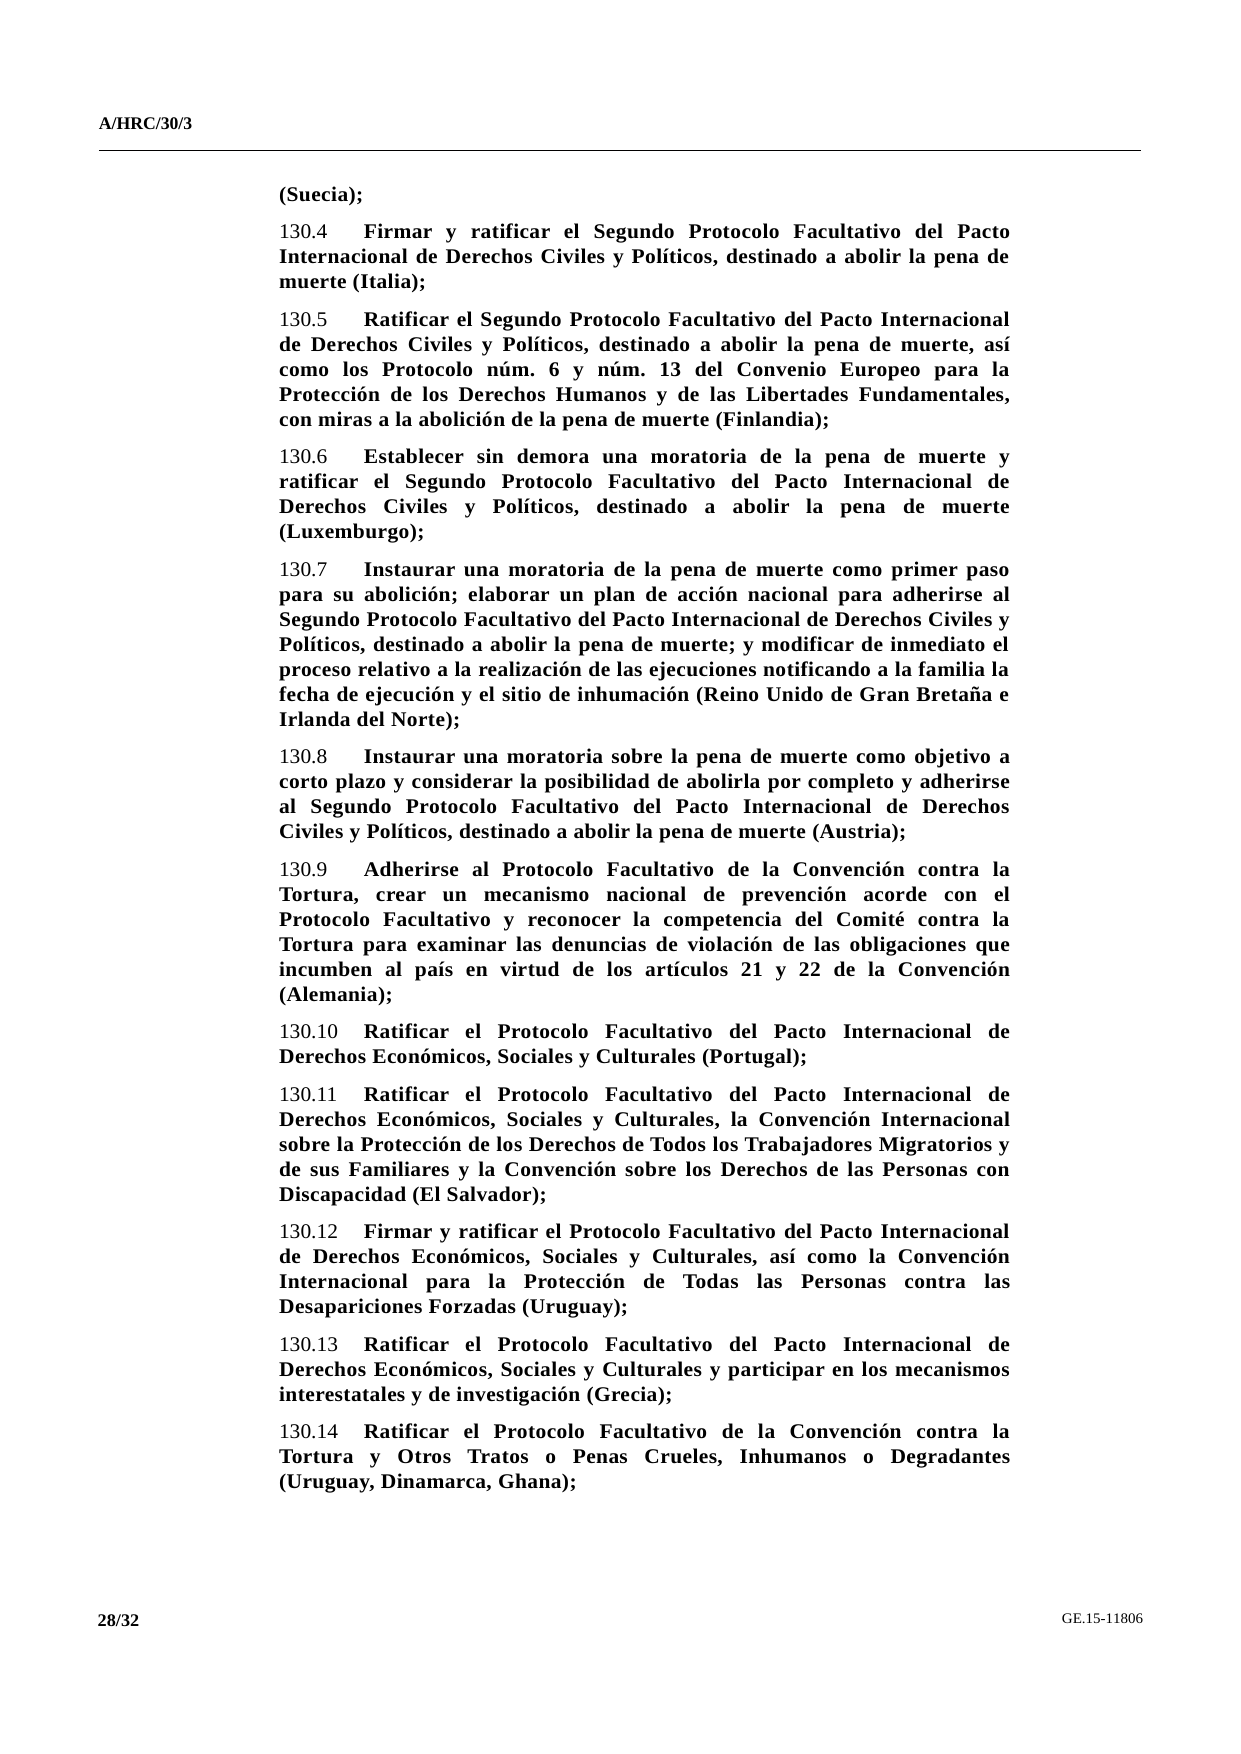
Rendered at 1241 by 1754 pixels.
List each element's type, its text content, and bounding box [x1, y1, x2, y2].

list Firmar y ratificar el Segundo Protocolo Facultativo del Pacto Internacional de Derechos Civiles y Políticos, destinado a abolir la pena de muerte (Italia); [279, 219, 1011, 294]
list Ratificar el Protocolo Facultativo de la Convención contra la Tortura y Otros Tratos o Penas Crueles, Inhumanos o Degradantes (Uruguay, Dinamarca, Ghana); [279, 1419, 1011, 1494]
list Ratificar el Protocolo Facultativo del Pacto Internacional de Derechos Económicos, Sociales y Culturales (Portugal); [279, 1019, 1011, 1069]
list Ratificar el Segundo Protocolo Facultativo del Pacto Internacional de Derechos Civiles y Políticos, destinado a abolir la pena de muerte, así como los Protocolo núm. 6 y núm. 13 del Convenio Europeo para la Protección de los Derechos Humanos y de las Libertades Fundamentales, con miras a la abolición de la pena de muerte (Finlandia); [279, 306, 1011, 431]
list Instaurar una moratoria de la pena de muerte como primer paso para su abolición; elaborar un plan de acción nacional para adherirse al Segundo Protocolo Facultativo del Pacto Internacional de Derechos Civiles y Políticos, destinado a abolir la pena de muerte; y modificar de inmediato el proceso relativo a la realización de las ejecuciones notificando a la familia la fecha de ejecución y el sitio de inhumación (Reino Unido de Gran Bretaña e Irlanda del Norte); [279, 556, 1011, 731]
list Establecer sin demora una moratoria de la pena de muerte y ratificar el Segundo Protocolo Facultativo del Pacto Internacional de Derechos Civiles y Políticos, destinado a abolir la pena de muerte (Luxemburgo); [279, 444, 1011, 544]
list Instaurar una moratoria sobre la pena de muerte como objetivo a corto plazo y considerar la posibilidad de abolirla por completo y adherirse al Segundo Protocolo Facultativo del Pacto Internacional de Derechos Civiles y Políticos, destinado a abolir la pena de muerte (Austria); [279, 744, 1011, 844]
list Ratificar el Protocolo Facultativo del Pacto Internacional de Derechos Económicos, Sociales y Culturales, la Convención Internacional sobre la Protección de los Derechos de Todos los Trabajadores Migratorios y de sus Familiares y la Convención sobre los Derechos de las Personas con Discapacidad (El Salvador); [279, 1081, 1011, 1206]
list Firmar y ratificar el Protocolo Facultativo del Pacto Internacional de Derechos Económicos, Sociales y Culturales, así como la Convención Internacional para la Protección de Todas las Personas contra las Desapariciones Forzadas (Uruguay); [279, 1219, 1011, 1319]
list Adherirse al Protocolo Facultativo de la Convención contra la Tortura, crear un mecanismo nacional de prevención acorde con el Protocolo Facultativo y reconocer la competencia del Comité contra la Tortura para examinar las denuncias de violación de las obligaciones que incumben al país en virtud de los artículos 21 y 22 de la Convención (Alemania); [279, 856, 1011, 1006]
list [279, 181, 1011, 206]
list Ratificar el Protocolo Facultativo del Pacto Internacional de Derechos Económicos, Sociales y Culturales y participar en los mecanismos interestatales y de investigación (Grecia); [279, 1331, 1011, 1406]
